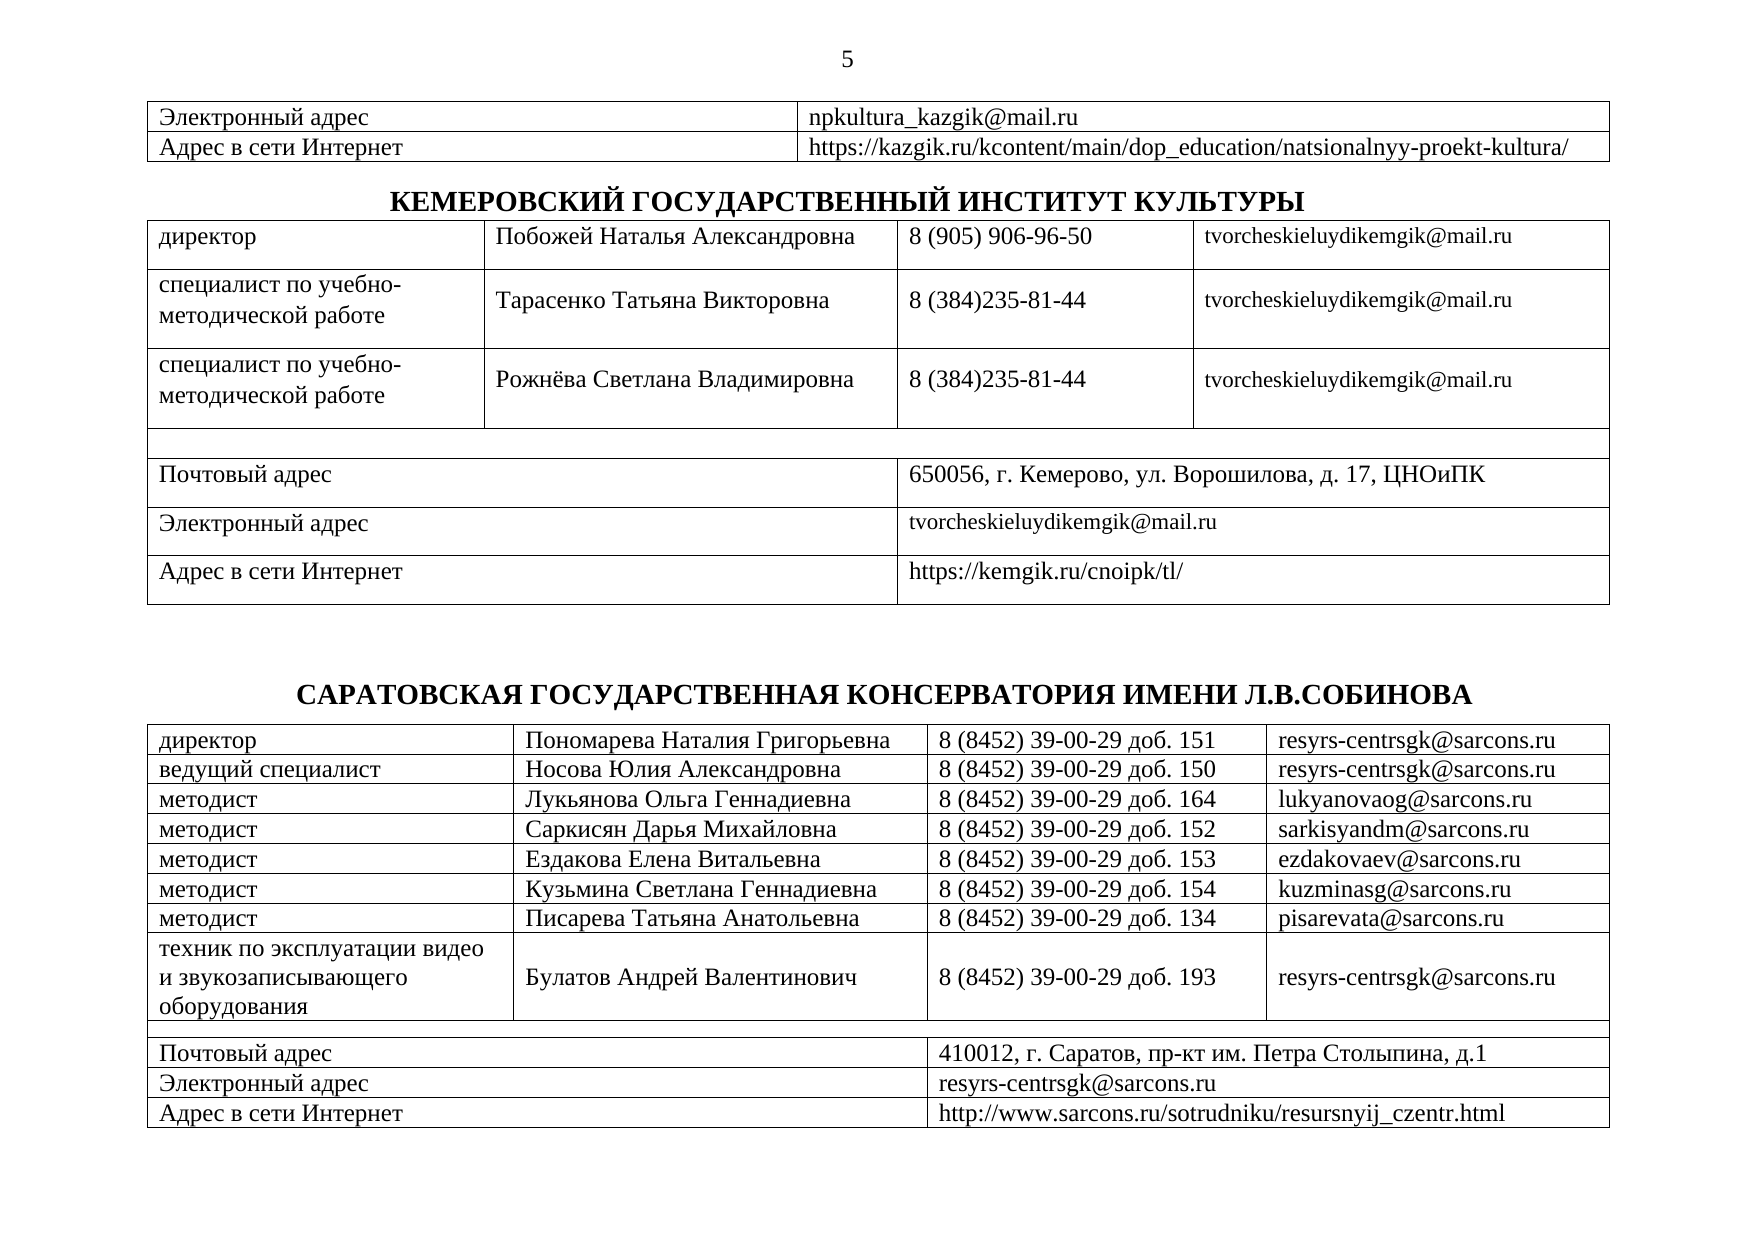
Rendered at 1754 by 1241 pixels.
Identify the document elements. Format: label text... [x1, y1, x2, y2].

table_cell Писарева Татьяна Анатольевна [514, 904, 927, 932]
table_cell Почтовый адрес [148, 459, 897, 507]
table_header tvorcheskieluydikemgik@mail.ru [1194, 221, 1609, 268]
table_cell Лукьянова Ольга Геннадиевна [514, 784, 927, 813]
table_cell Носова Юлия Александровна [514, 755, 927, 783]
table_cell [148, 429, 1609, 458]
table_cell 8 (384)235-81-44 [898, 349, 1193, 428]
table_cell методист [148, 874, 513, 902]
table_cell Адрес в сети Интернет [148, 132, 797, 161]
table_cell http://www.sarcons.ru/sotrudniku/resursnyij_czentr.html [928, 1098, 1609, 1127]
table_cell 410012, г. Саратов, пр-кт им. Петра Столыпина, д.1 [928, 1038, 1609, 1067]
table_cell Электронный адрес [148, 1068, 927, 1097]
table_cell sarkisyandm@sarcons.ru [1267, 814, 1609, 843]
table_cell 8 (8452) 39-00-29 доб. 153 [928, 844, 1266, 873]
table_cell техник по эксплуатации видео и звукозаписывающего оборудования [148, 933, 513, 1019]
table_cell методист [148, 844, 513, 873]
table_cell ezdakovaev@sarcons.ru [1267, 844, 1609, 873]
table_cell Булатов Андрей Валентинович [514, 933, 927, 1019]
text КЕМЕРОВСКИЙ ГОСУДАРСТВЕННЫЙ ИНСТИТУТ КУЛЬТУРЫ [59, 184, 1636, 217]
table_cell Электронный адрес [148, 102, 797, 131]
table_cell Ездакова Елена Витальевна [514, 844, 927, 873]
table_cell tvorcheskieluydikemgik@mail.ru [1194, 349, 1609, 428]
table_cell Кузьмина Светлана Геннадиевна [514, 874, 927, 902]
table_cell 650056, г. Кемерово, ул. Ворошилова, д. 17, ЦНОиПК [898, 459, 1609, 507]
table_cell методист [148, 784, 513, 813]
table_cell lukyanovaog@sarcons.ru [1267, 784, 1609, 813]
table_cell методист [148, 814, 513, 843]
table_cell 8 (8452) 39-00-29 доб. 154 [928, 874, 1266, 902]
text САРАТОВСКАЯ ГОСУДАРСТВЕННАЯ КОНСЕРВАТОРИЯ ИМЕНИ Л.В.СОБИНОВА [133, 677, 1636, 711]
table_cell npkultura_kazgik@mail.ru [798, 102, 1609, 131]
table_cell Почтовый адрес [148, 1038, 927, 1067]
table_header директор [148, 725, 513, 753]
table_header resyrs-centrsgk@sarcons.ru [1267, 725, 1609, 753]
table_cell 8 (8452) 39-00-29 доб. 193 [928, 933, 1266, 1019]
table_cell Адрес в сети Интернет [148, 1098, 927, 1127]
table_cell resyrs-centrsgk@sarcons.ru [928, 1068, 1609, 1097]
table_cell 8 (8452) 39-00-29 доб. 134 [928, 904, 1266, 932]
table_cell ведущий специалист [148, 755, 513, 783]
table_header Побожей Наталья Александровна [485, 221, 897, 268]
table_cell resyrs-centrsgk@sarcons.ru [1267, 933, 1609, 1019]
table_header Пономарева Наталия Григорьевна [514, 725, 927, 753]
table_cell методист [148, 904, 513, 932]
table_cell специалист по учебно-методической работе [148, 270, 484, 348]
table_cell tvorcheskieluydikemgik@mail.ru [1194, 270, 1609, 348]
table_cell Адрес в сети Интернет [148, 556, 897, 604]
table_cell resyrs-centrsgk@sarcons.ru [1267, 755, 1609, 783]
table_cell Электронный адрес [148, 508, 897, 555]
table_cell Тарасенко Татьяна Викторовна [485, 270, 897, 348]
table_cell 8 (384)235-81-44 [898, 270, 1193, 348]
table_cell 8 (8452) 39-00-29 доб. 150 [928, 755, 1266, 783]
table_cell pisarevata@sarcons.ru [1267, 904, 1609, 932]
table_cell kuzminasg@sarcons.ru [1267, 874, 1609, 902]
table_cell 8 (8452) 39-00-29 доб. 164 [928, 784, 1266, 813]
table_cell Рожнёва Светлана Владимировна [485, 349, 897, 428]
table_cell [148, 1021, 1609, 1037]
table_header директор [148, 221, 484, 268]
table_cell Саркисян Дарья Михайловна [514, 814, 927, 843]
table_header 8 (8452) 39-00-29 доб. 151 [928, 725, 1266, 753]
table_cell https://kazgik.ru/kcontent/main/dop_education/natsionalnyy-proekt-kultura/ [798, 132, 1609, 161]
table_header 8 (905) 906-96-50 [898, 221, 1193, 268]
table_cell https://kemgik.ru/cnoipk/tl/ [898, 556, 1609, 604]
table_cell tvorcheskieluydikemgik@mail.ru [898, 508, 1609, 555]
table_cell 8 (8452) 39-00-29 доб. 152 [928, 814, 1266, 843]
table_cell специалист по учебно-методической работе [148, 349, 484, 428]
